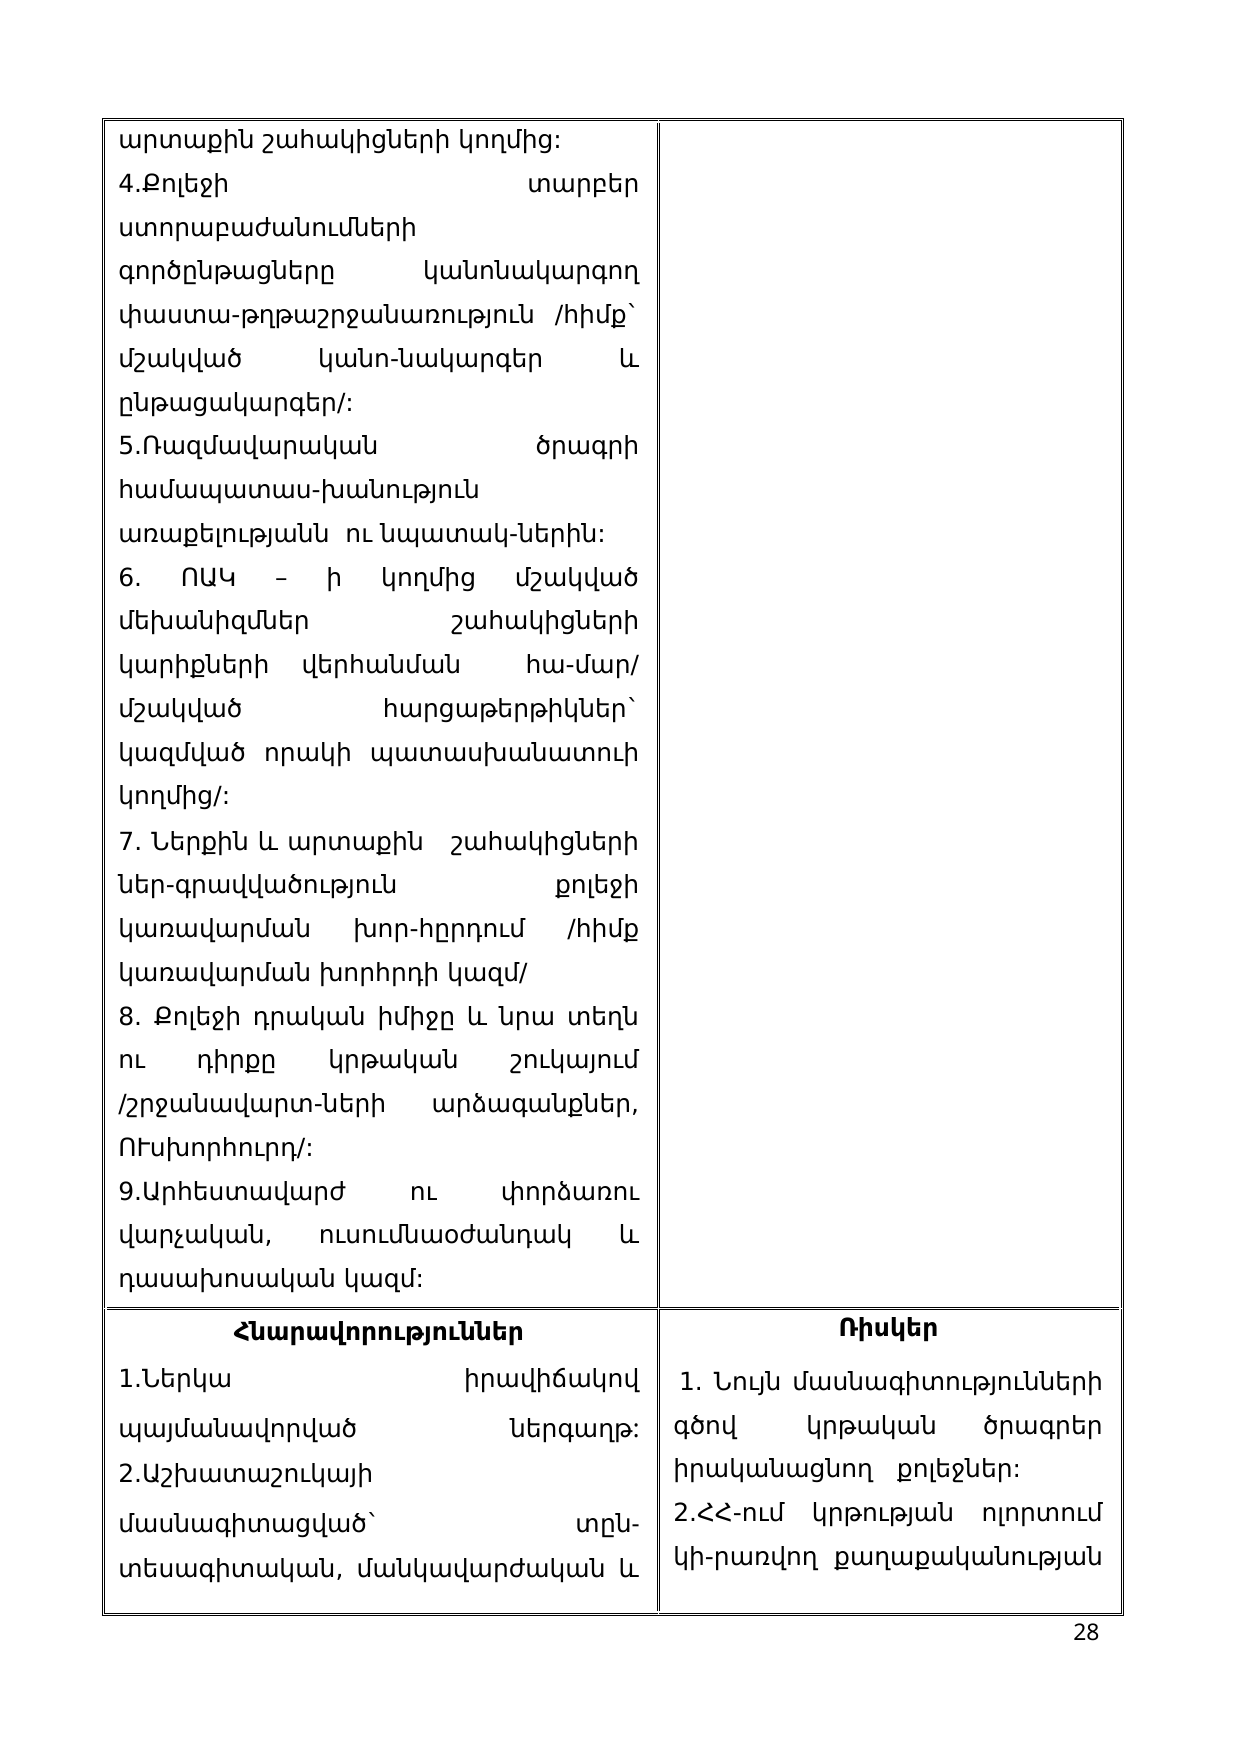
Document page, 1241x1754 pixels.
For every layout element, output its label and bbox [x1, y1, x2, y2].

table_cell [105, 121, 658, 1307]
table_cell [659, 121, 1121, 1307]
table_cell [105, 1307, 658, 1613]
table_cell [659, 1307, 1121, 1613]
